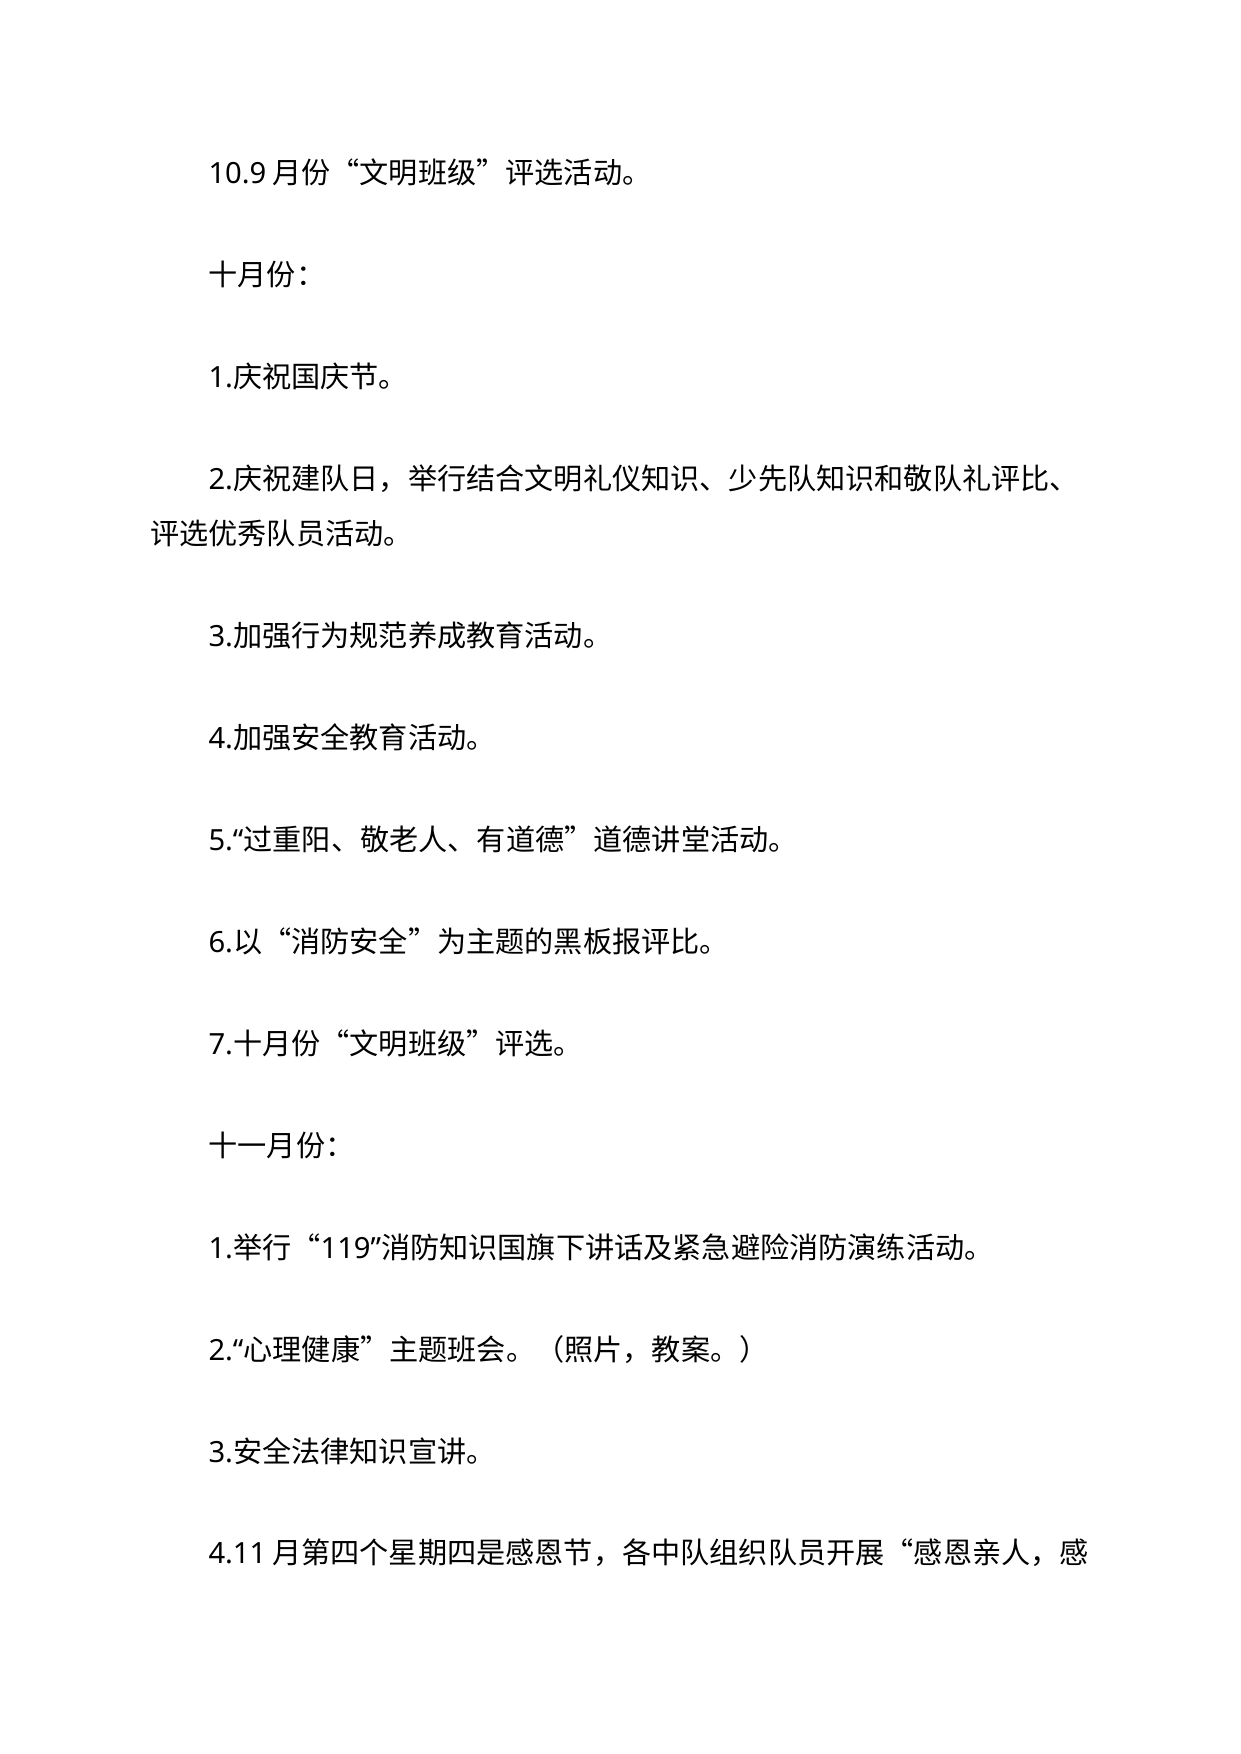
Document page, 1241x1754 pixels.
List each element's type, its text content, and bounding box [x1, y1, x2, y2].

text 3.安全法律知识宣讲。 [150, 1428, 1090, 1471]
text 5.“过重阳、敬老人、有道德”道德讲堂活动。 [150, 816, 1090, 859]
text 3.加强行为规范养成教育活动。 [150, 612, 1090, 655]
text 10.9月份“文明班级”评选活动。 [150, 150, 1090, 192]
text 6.以“消防安全”为主题的黑板报评比。 [150, 918, 1090, 961]
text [150, 1530, 1090, 1572]
text 1.举行“119”消防知识国旗下讲话及紧急避险消防演练活动。 [150, 1224, 1090, 1267]
text 十一月份： [150, 1122, 1090, 1165]
text 7.十月份“文明班级”评选。 [150, 1020, 1090, 1063]
text 十月份： [150, 252, 1090, 294]
text 1.庆祝国庆节。 [150, 354, 1090, 396]
text 2.“心理健康”主题班会。（照片，教案。） [150, 1326, 1090, 1368]
text 2.庆祝建队日，举行结合文明礼仪知识、少先队知识和敬队礼评比、评选优秀队员活动。 [150, 456, 1090, 553]
text 4.加强安全教育活动。 [150, 714, 1090, 757]
